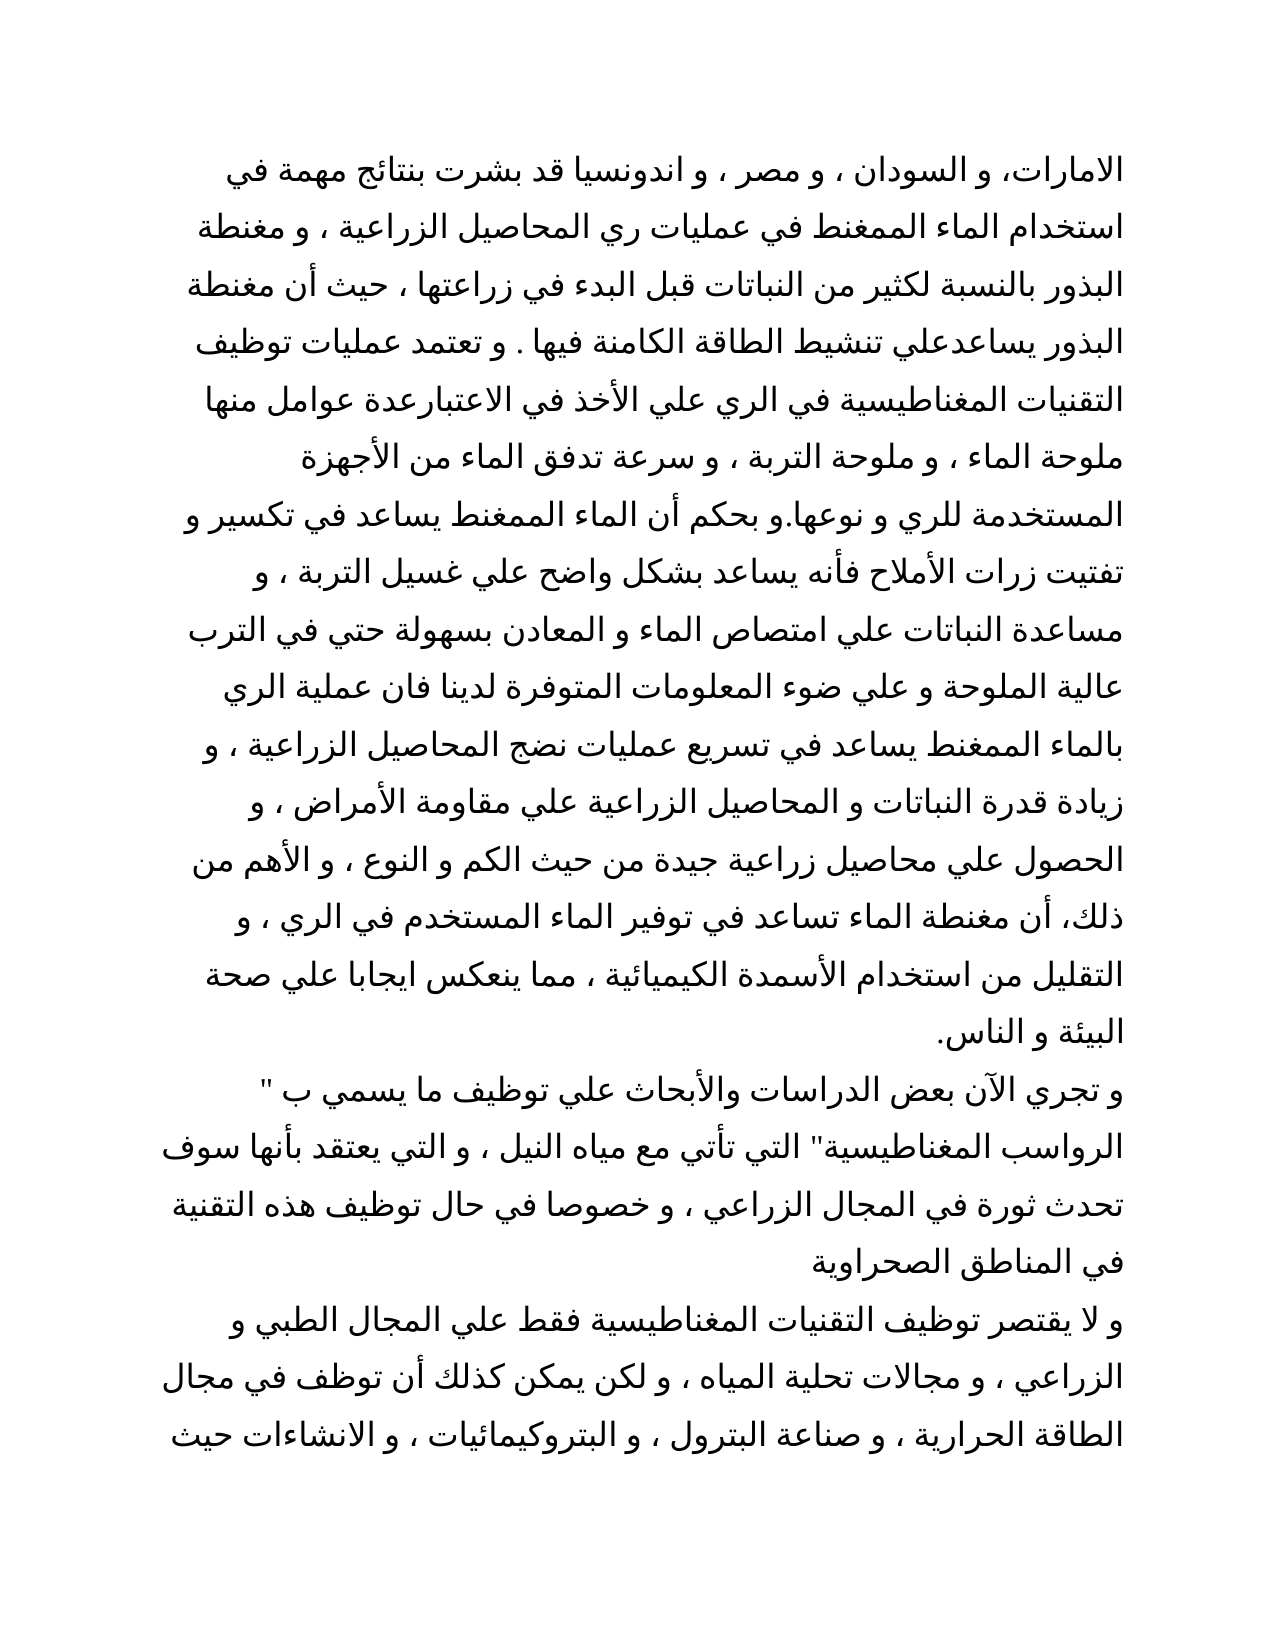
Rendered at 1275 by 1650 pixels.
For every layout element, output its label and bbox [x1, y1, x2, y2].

text [150, 150, 1125, 1453]
